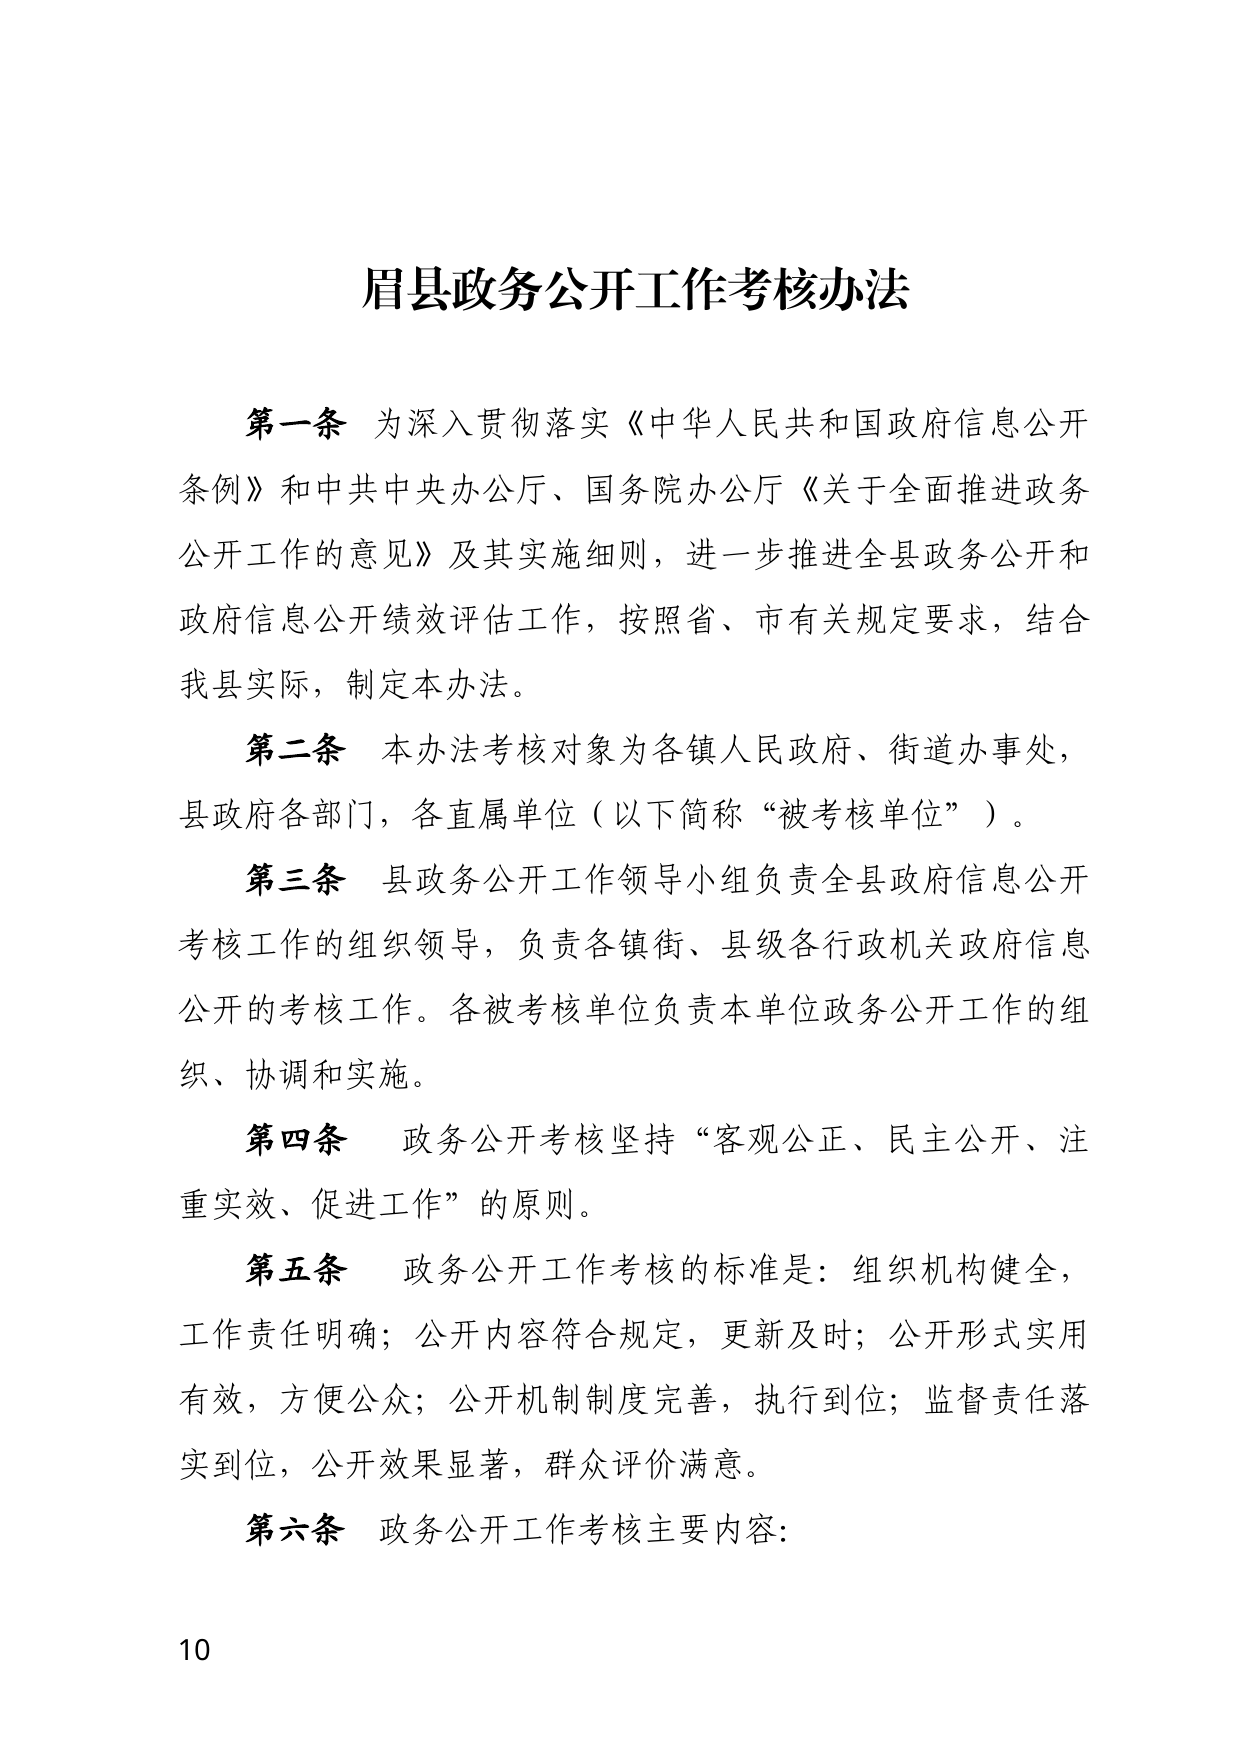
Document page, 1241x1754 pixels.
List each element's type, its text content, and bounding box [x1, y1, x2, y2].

list 第一条 为深入贯彻落实《中华人民共和国政府信息公开条例》和中共中央办公厅、国务院办公厅《关于全面推进政务公开工作的意见》及其实施细则，进一步推进全县政务公开和政府信息公开绩效评估工作，按照省、市有关规定要求，结合我县实际，制定本办法。 [177, 389, 1093, 714]
list 第二条 本办法考核对象为各镇人民政府、街道办事处，县政府各部门，各直属单位（以下简称“被考核单位”）。 [177, 714, 1093, 844]
list 第五条 政务公开工作考核的标准是：组织机构健全，工作责任明确；公开内容符合规定，更新及时；公开形式实用有效，方便公众；公开机制制度完善，执行到位；监督责任落实到位，公开效果显著，群众评价满意。 [177, 1234, 1093, 1494]
text 第四条 政务公开考核坚持“客观公正、民主公开、注重实效、促进工作”的原则。 [177, 1104, 1093, 1234]
list 第三条 县政务公开工作领导小组负责全县政府信息公开考核工作的组织领导，负责各镇街、县级各行政机关政府信息公开的考核工作。各被考核单位负责本单位政务公开工作的组织、协调和实施。 [177, 844, 1093, 1104]
text 第六条 政务公开工作考核主要内容： [177, 1494, 1093, 1559]
text 眉县政务公开工作考核办法 [177, 259, 1093, 324]
